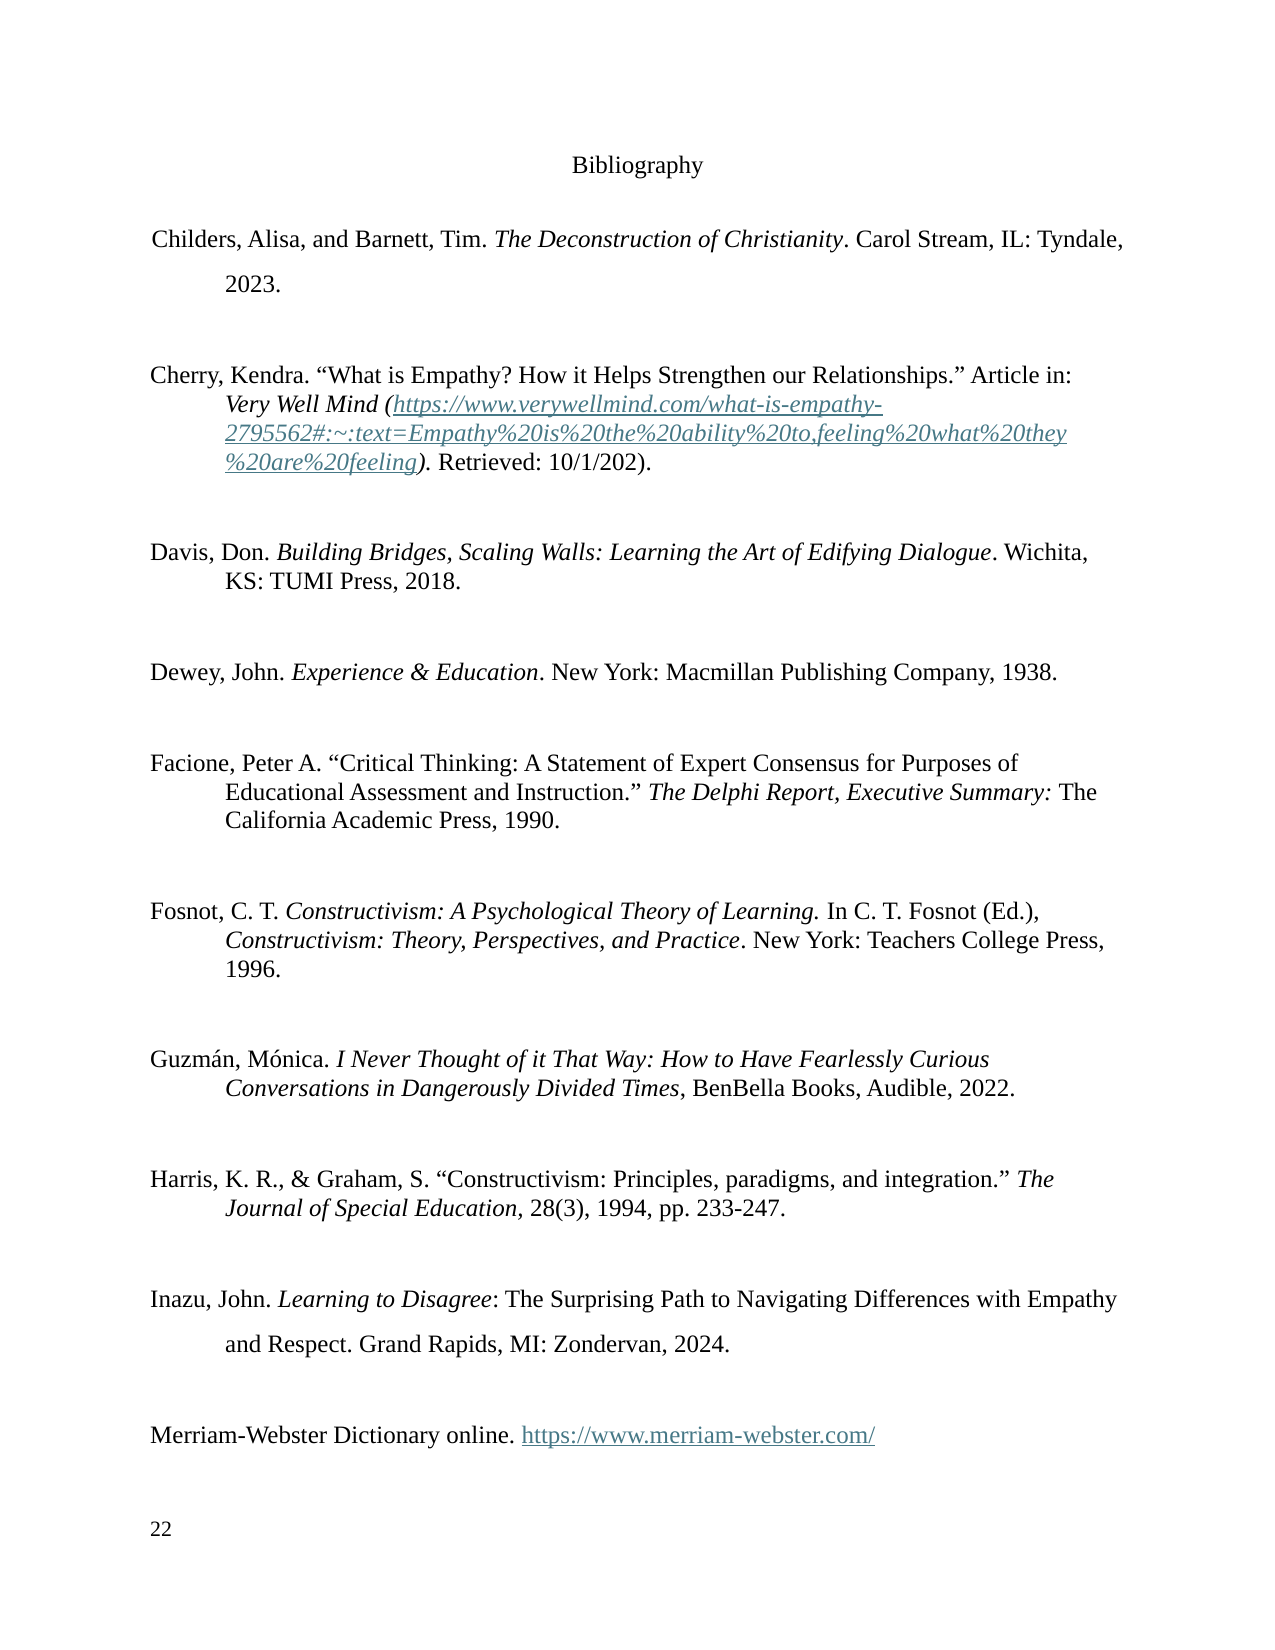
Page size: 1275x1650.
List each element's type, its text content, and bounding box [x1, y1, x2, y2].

text Davis, Don. Building Bridges, Scaling Walls: Learning the Art of Edifying Dialogue. Wichita, KS: TUMI Press, 2018. [150, 537, 1125, 595]
text Childers, Alisa, and Barnett, Tim. The Deconstruction of Christianity. Carol Stream, IL: Tyndale, [150, 195, 1125, 253]
text 2023. [225, 269, 1125, 298]
text Inazu, John. Learning to Disagree: The Surprising Path to Navigating Differences with Empathy [150, 1284, 1125, 1312]
text Cherry, Kendra. “What is Empathy? How it Helps Strengthen our Relationships.” Article in: Very Well Mind (https://www.verywellmind.com/what-is-empathy-2795562#:~:text=Empathy%20is%20the%20ability%20to,feeling%20what%20they%20are%20feeling). Retrieved: 10/1/202). [150, 360, 1125, 475]
text Facione, Peter A. “Critical Thinking: A Statement of Expert Consensus for Purposes of Educational Assessment and Instruction.” The Delphi Report, Executive Summary: The California Academic Press, 1990. [150, 748, 1125, 834]
text Harris, K. R., & Graham, S. “Constructivism: Principles, paradigms, and integration.” The Journal of Special Education, 28(3), 1994, pp. 233-247. [150, 1164, 1125, 1222]
text Merriam-Webster Dictionary online. https://www.merriam-webster.com/ [150, 1420, 1125, 1449]
text Fosnot, C. T. Constructivism: A Psychological Theory of Learning. In C. T. Fosnot (Ed.), Constructivism: Theory, Perspectives, and Practice. New York: Teachers College Press, 1996. [150, 896, 1125, 982]
text Dewey, John. Experience & Education. New York: Macmillan Publishing Company, 1938. [150, 657, 1125, 686]
text Bibliography [150, 150, 1125, 179]
text and Respect. Grand Rapids, MI: Zondervan, 2024. [150, 1329, 1125, 1358]
text Guzmán, Mónica. I Never Thought of it That Way: How to Have Fearlessly Curious Conversations in Dangerously Divided Times, BenBella Books, Audible, 2022. [150, 1044, 1125, 1102]
